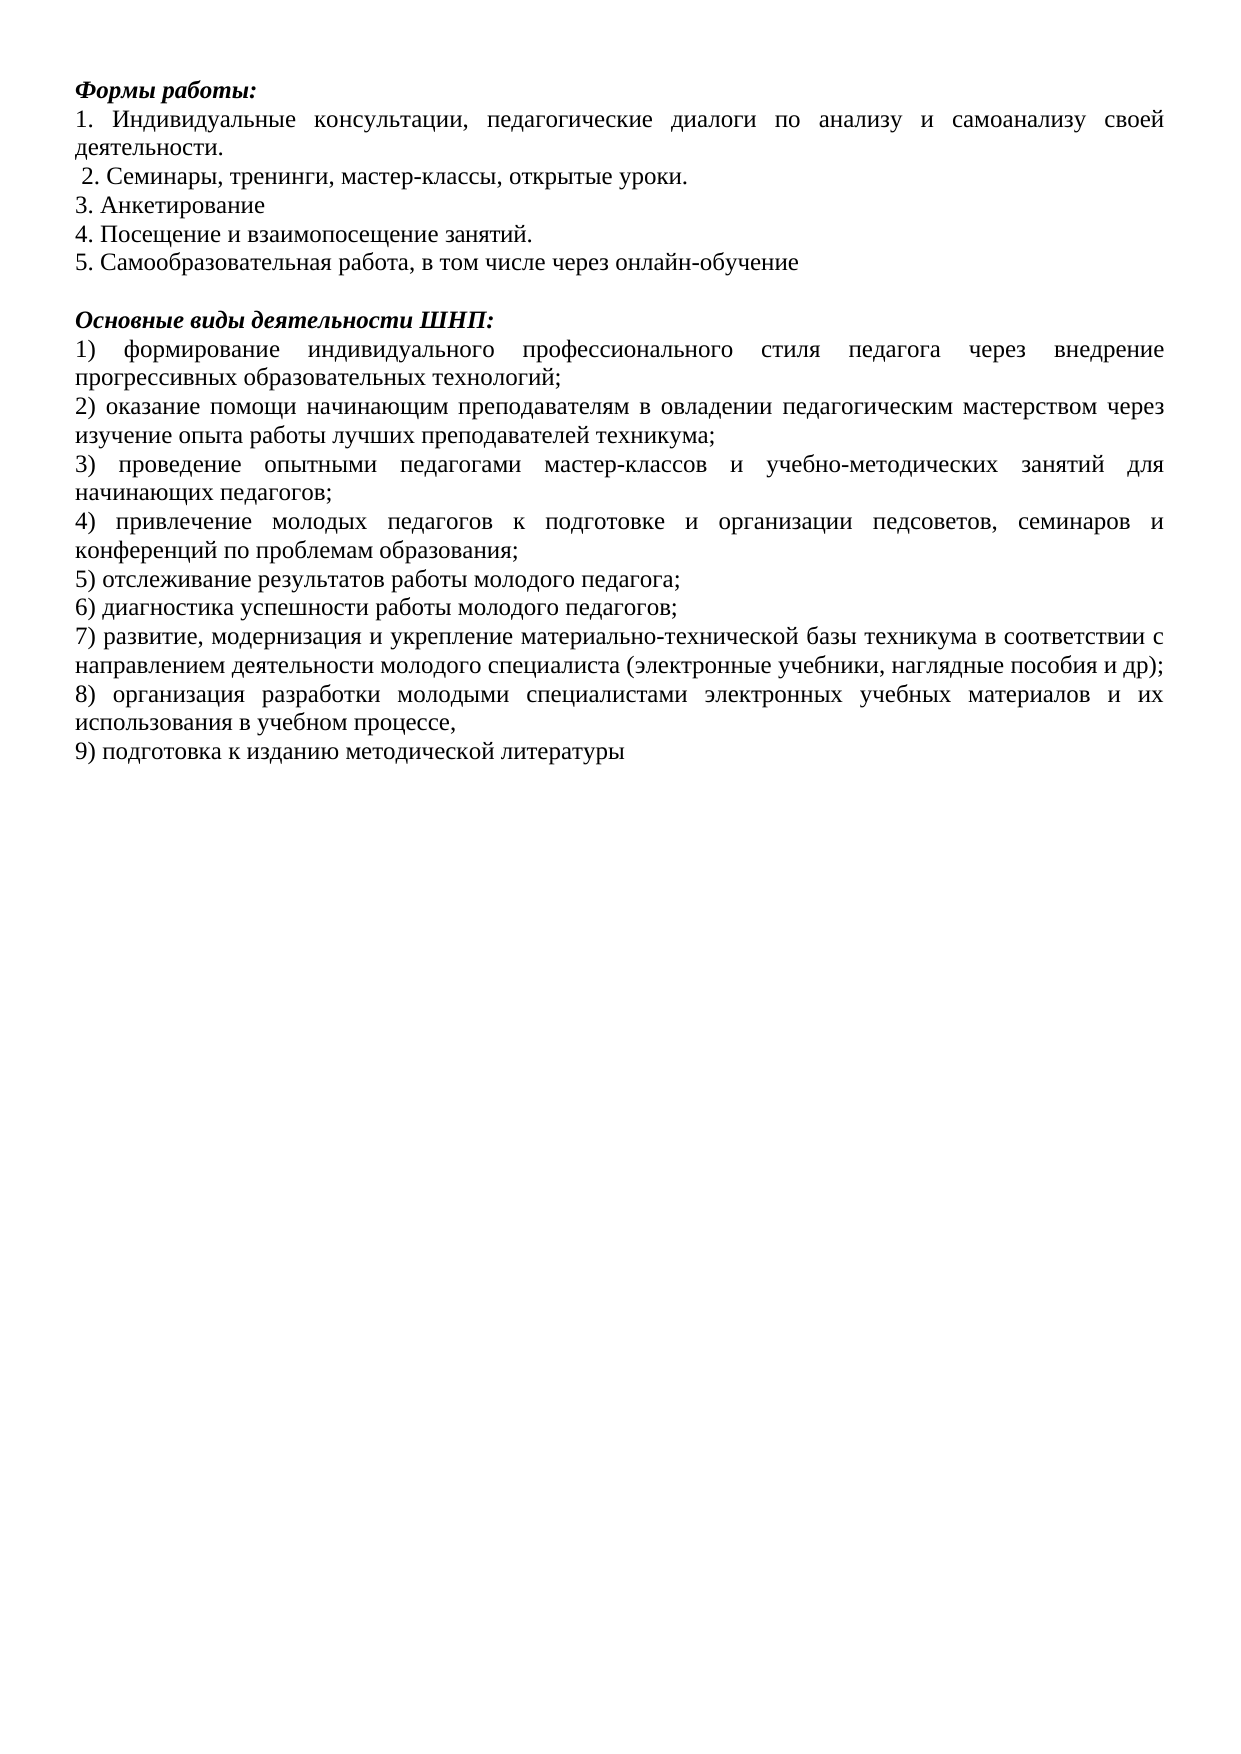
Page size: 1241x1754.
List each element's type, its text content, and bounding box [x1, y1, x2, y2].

text 2) оказание помощи начинающим преподавателям в овладении педагогическим мастерством через изучение опыта работы лучших преподавателей техникума; [75, 391, 1165, 449]
text 4) привлечение молодых педагогов к подготовке и организации педсоветов, семинаров и конференций по проблемам образования; [75, 506, 1165, 564]
text 1. Индивидуальные консультации, педагогические диалоги по анализу и самоанализу своей деятельности. [75, 104, 1165, 161]
text 7) развитие, модернизация и укрепление материально-технической базы техникума в соответствии с направлением деятельности молодого специалиста (электронные учебники, наглядные пособия и др); [75, 621, 1165, 679]
text 4. Посещение и взаимопосещение занятий. [75, 219, 1165, 247]
text 6) диагностика успешности работы молодого педагогов; [75, 592, 1165, 621]
text 2. Семинары, тренинги, мастер-классы, открытые уроки. [75, 161, 1165, 190]
text Основные виды деятельности ШНП: [75, 305, 1165, 334]
text 1) формирование индивидуального профессионального стиля педагога через внедрение прогрессивных образовательных технологий; [75, 334, 1165, 391]
text Формы работы: [75, 75, 1165, 104]
text 8) организация разработки молодыми специалистами электронных учебных материалов и их использования в учебном процессе, [75, 679, 1165, 736]
text 9) подготовка к изданию методической литературы [75, 736, 715, 765]
text 3. Анкетирование [75, 190, 1165, 219]
text 5. Самообразовательная работа, в том числе через онлайн-обучение [75, 247, 1165, 276]
text 5) отслеживание результатов работы молодого педагога; [75, 564, 1165, 592]
text 3) проведение опытными педагогами мастер-классов и учебно-методических занятий для начинающих педагогов; [75, 449, 1165, 506]
